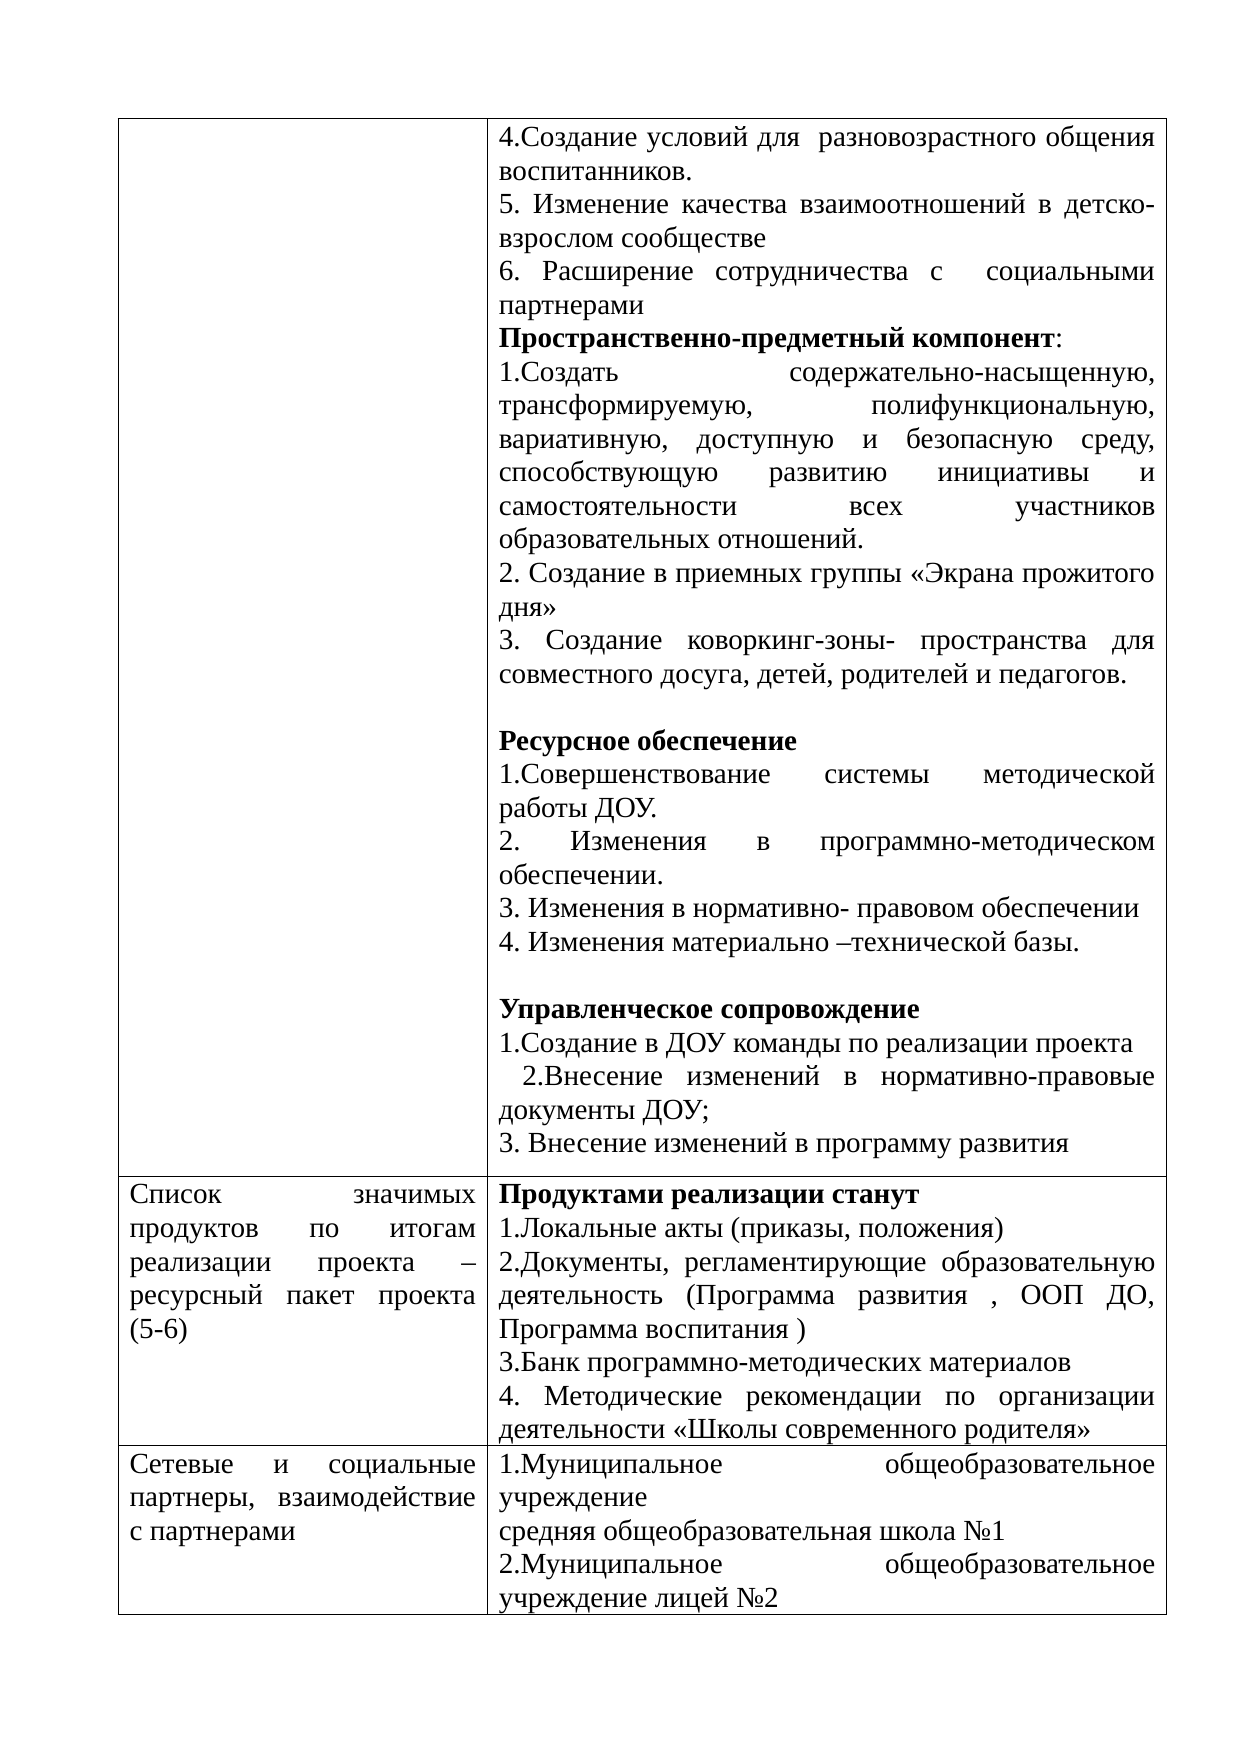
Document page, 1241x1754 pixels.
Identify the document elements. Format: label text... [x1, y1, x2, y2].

table_cell Продуктами реализации станут 1.Локальные акты (приказы, положения) 2.Документы, регламентирующие образовательную деятельность (Программа развития , ООП ДО, Программа воспитания ) 3.Банк программно-методических материалов 4. Методические рекомендации по организации деятельности «Школы современного родителя» [488, 1177, 1166, 1445]
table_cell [488, 1446, 1166, 1614]
table_cell Список значимых продуктов по итогам реализации проекта – ресурсный пакет проекта (5-6) [119, 1177, 487, 1445]
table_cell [119, 119, 487, 1176]
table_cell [488, 119, 1166, 1176]
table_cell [119, 1446, 487, 1614]
